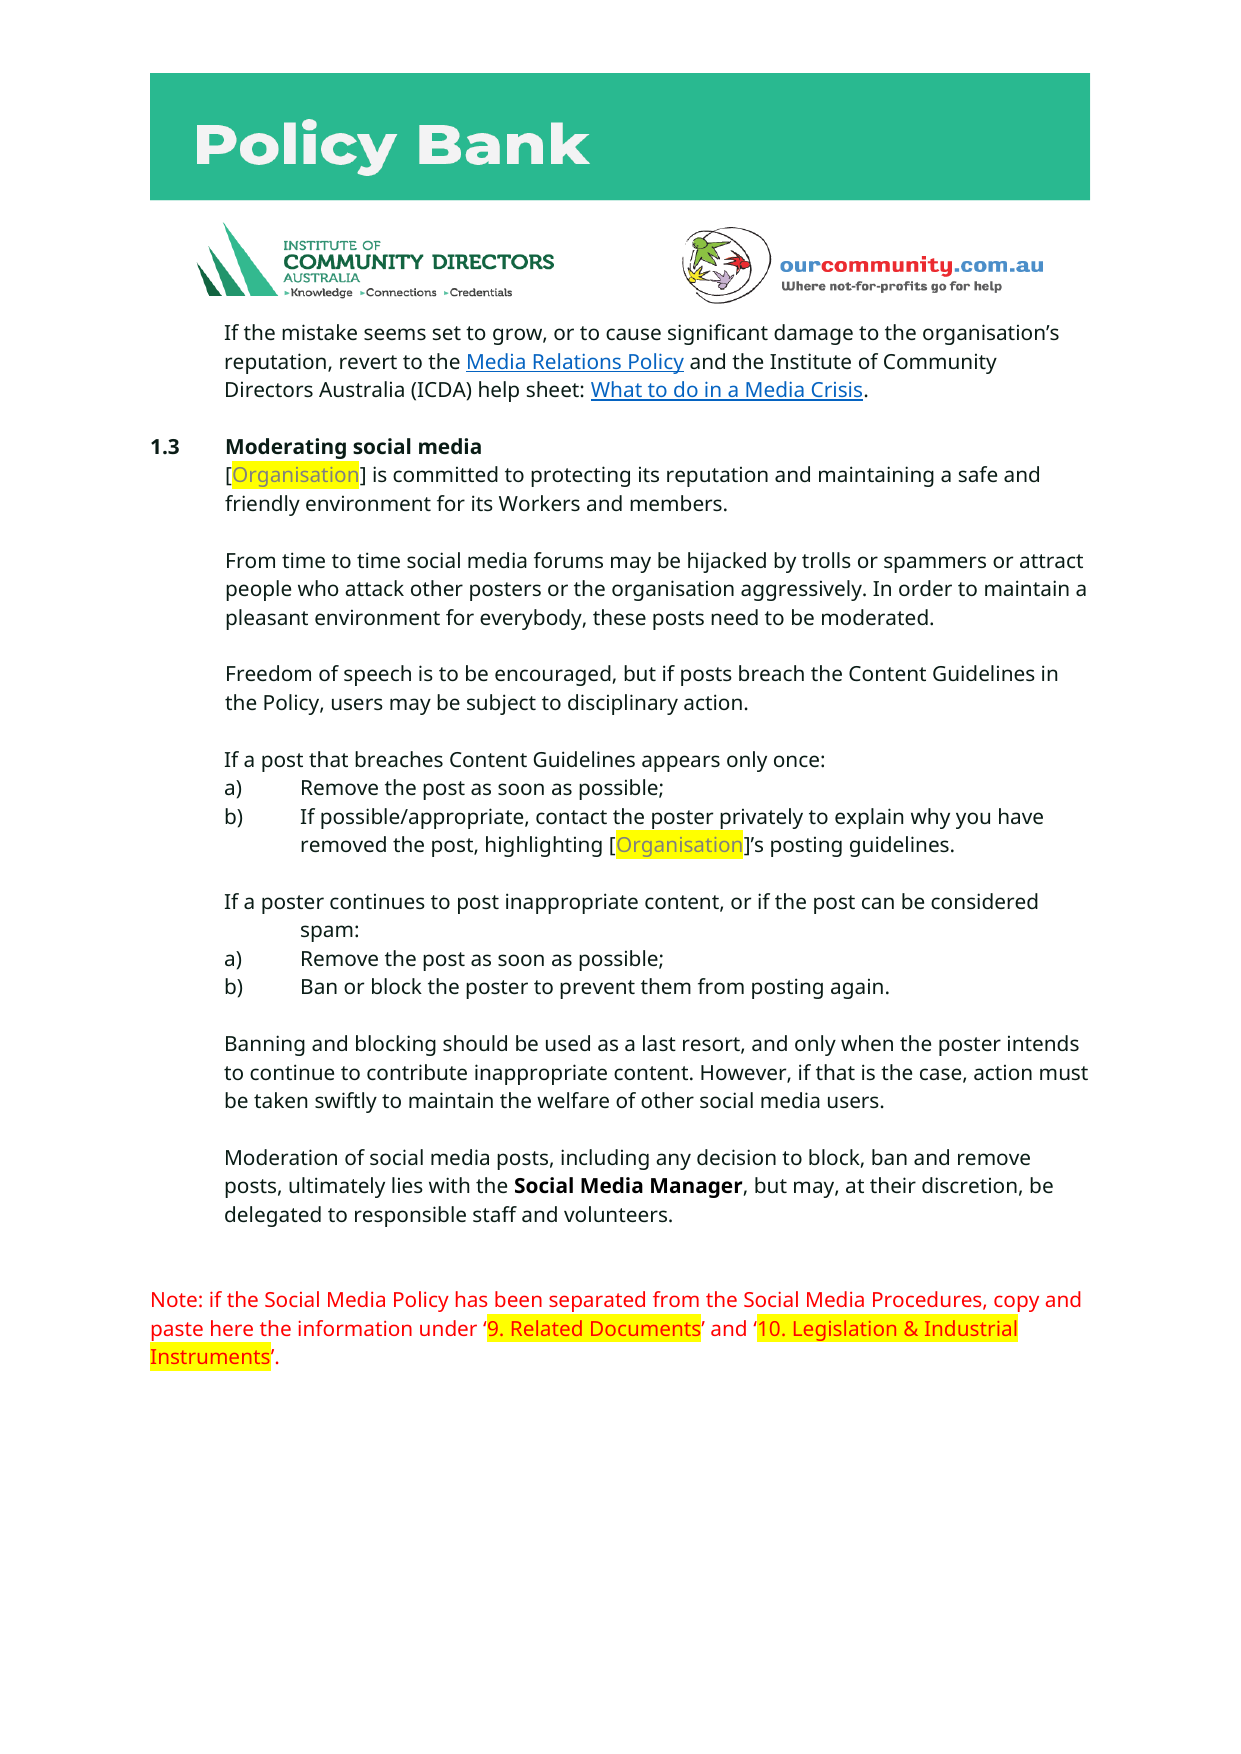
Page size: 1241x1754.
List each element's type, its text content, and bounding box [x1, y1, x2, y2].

text Banning and blocking should be used as a last resort, and only when the poster intends to continue to contribute inappropriate content. However, if that is the case, action must be taken swiftly to maintain the welfare of other social media users. [224, 1029, 1090, 1114]
list From time to time social media forums may be hijacked by trolls or spammers or attract people who attack other posters or the organisation aggressively. In order to maintain a pleasant environment for everybody, these posts need to be moderated. [225, 546, 1090, 631]
list Remove the post as soon as possible; [224, 944, 1090, 972]
picture [150, 73, 1091, 319]
text If a post that breaches Content Guidelines appears only once: [224, 745, 1090, 773]
list Ban or block the poster to prevent them from posting again. [224, 972, 1090, 1001]
list [Organisation] is committed to protecting its reputation and maintaining a safe and friendly environment for its Workers and members. [225, 461, 1090, 517]
list If possible/appropriate, contact the poster privately to explain why you have removed the post, highlighting [Organisation]’s posting guidelines. [224, 802, 1090, 859]
list Freedom of speech is to be encouraged, but if posts breach the Content Guidelines in the Policy, users may be subject to disciplinary action. [225, 659, 1090, 716]
text If a poster continues to post inappropriate content, or if the post can be considered spam: [224, 887, 1090, 944]
text If the mistake seems set to grow, or to cause significant damage to the organisation’s reputation, revert to the Media Relations Policy and the Institute of Community Directors Australia (ICDA) help sheet: What to do in a Media Crisis. [224, 319, 1090, 404]
list Remove the post as soon as possible; [224, 773, 1090, 802]
list Moderating social media [150, 432, 1090, 461]
text Note: if the Social Media Policy has been separated from the Social Media Procedures, copy and paste here the information under ‘9. Related Documents’ and ‘10. Legislation & Industrial Instruments’. [150, 1285, 1090, 1371]
text Moderation of social media posts, including any decision to block, ban and remove posts, ultimately lies with the Social Media Manager, but may, at their discretion, be delegated to responsible staff and volunteers. [224, 1143, 1090, 1228]
